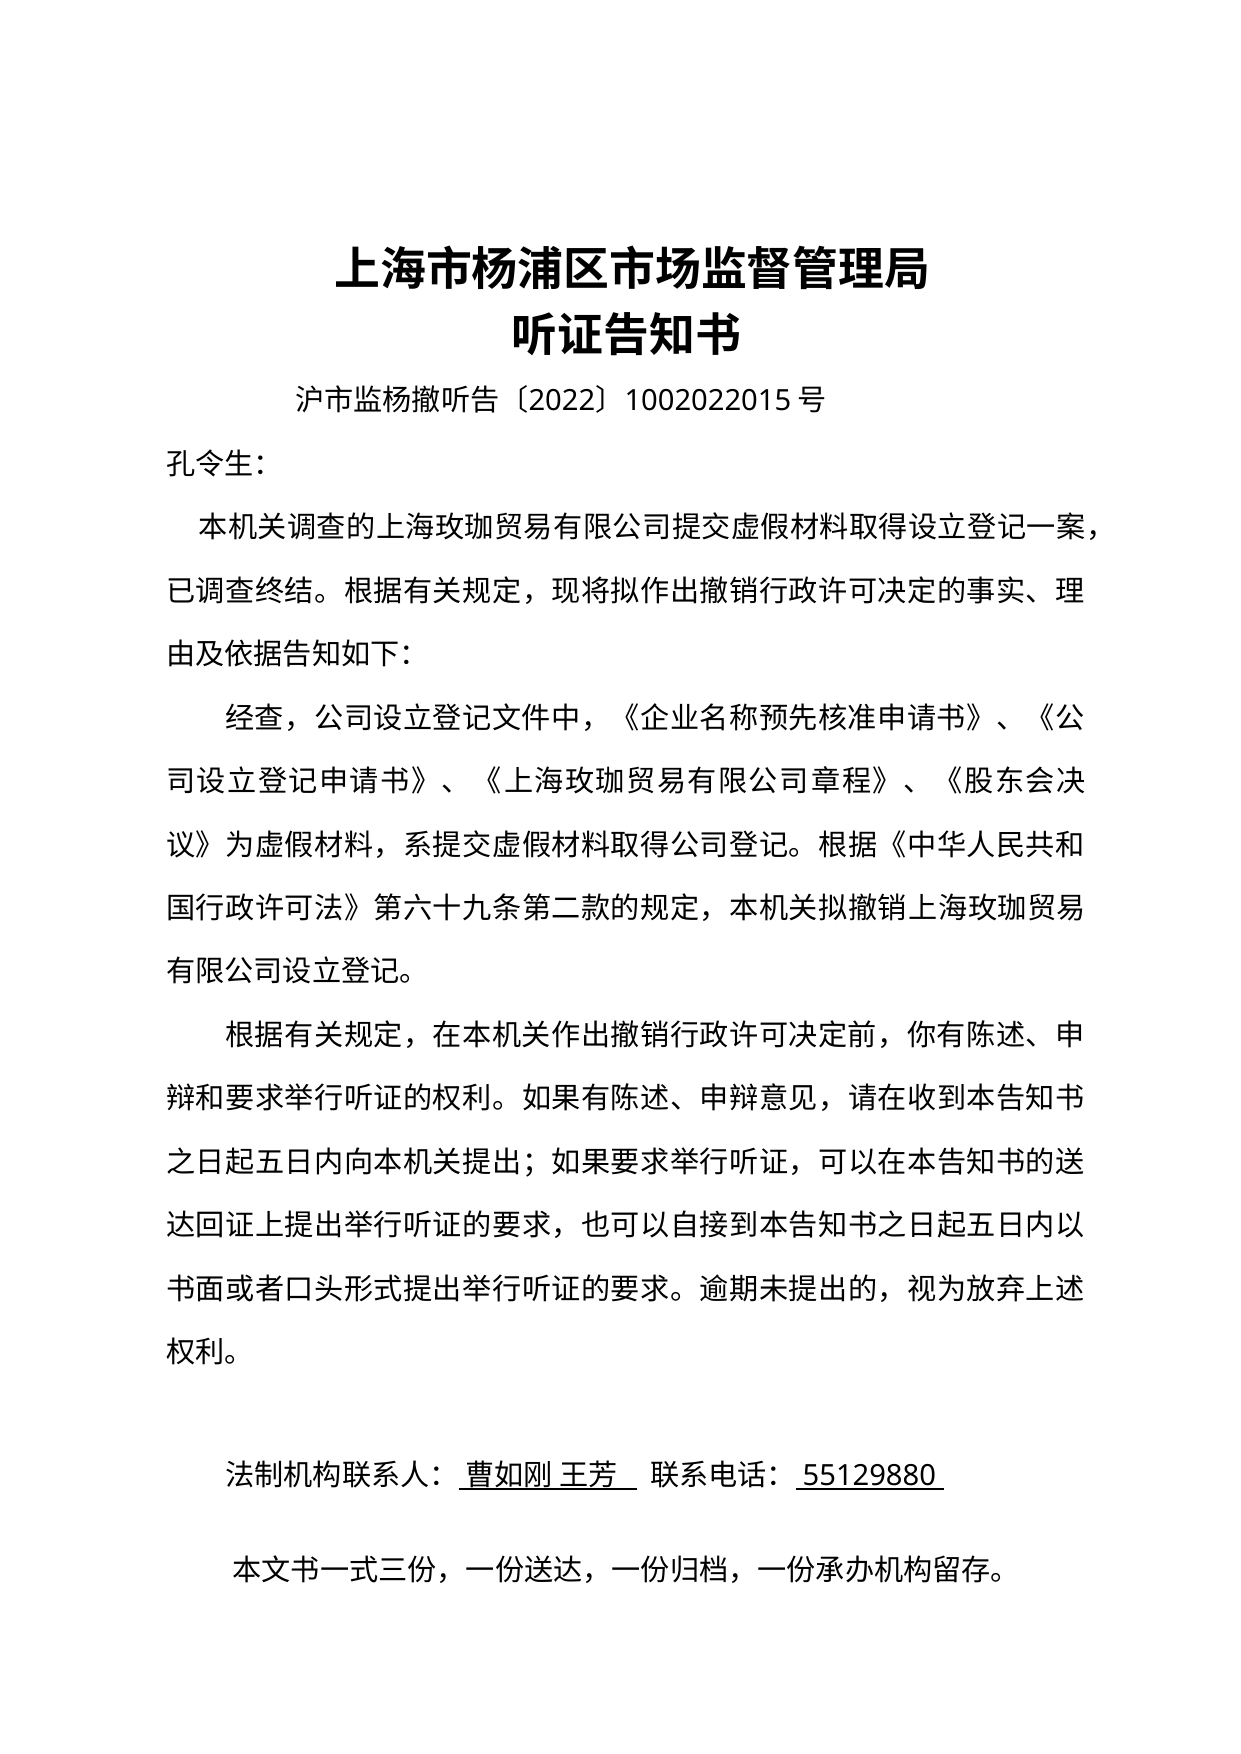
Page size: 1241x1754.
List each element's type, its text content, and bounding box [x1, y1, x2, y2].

text 听证告知书 [166, 298, 1086, 364]
text 根据有关规定，在本机关作出撤销行政许可决定前，你有陈述、申辩和要求举行听证的权利。如果有陈述、申辩意见，请在收到本告知书之日起五日内向本机关提出；如果要求举行听证，可以在本告知书的送达回证上提出举行听证的要求，也可以自接到本告知书之日起五日内以书面或者口头形式提出举行听证的要求。逾期未提出的，视为放弃上述权利。 [166, 1011, 1086, 1371]
text 本机关调查的上海玫珈贸易有限公司提交虚假材料取得设立登记一案，已调查终结。根据有关规定，现将拟作出撤销行政许可决定的事实、理由及依据告知如下： [166, 504, 1086, 673]
text 上海市杨浦区市场监督管理局 [166, 232, 1086, 298]
text 沪市监杨撤听告〔2022〕1002022015号 [166, 377, 1086, 419]
text 法制机构联系人： 曹如刚 王芳 联系电话： 55129880 [166, 1452, 1086, 1494]
text 经查，公司设立登记文件中，《企业名称预先核准申请书》、《公司设立登记申请书》、《上海玫珈贸易有限公司章程》、《股东会决议》为虚假材料，系提交虚假材料取得公司登记。根据《中华人民共和国行政许可法》第六十九条第二款的规定，本机关拟撤销上海玫珈贸易有限公司设立登记。 [166, 694, 1086, 990]
text 孔令生： [166, 441, 1086, 483]
